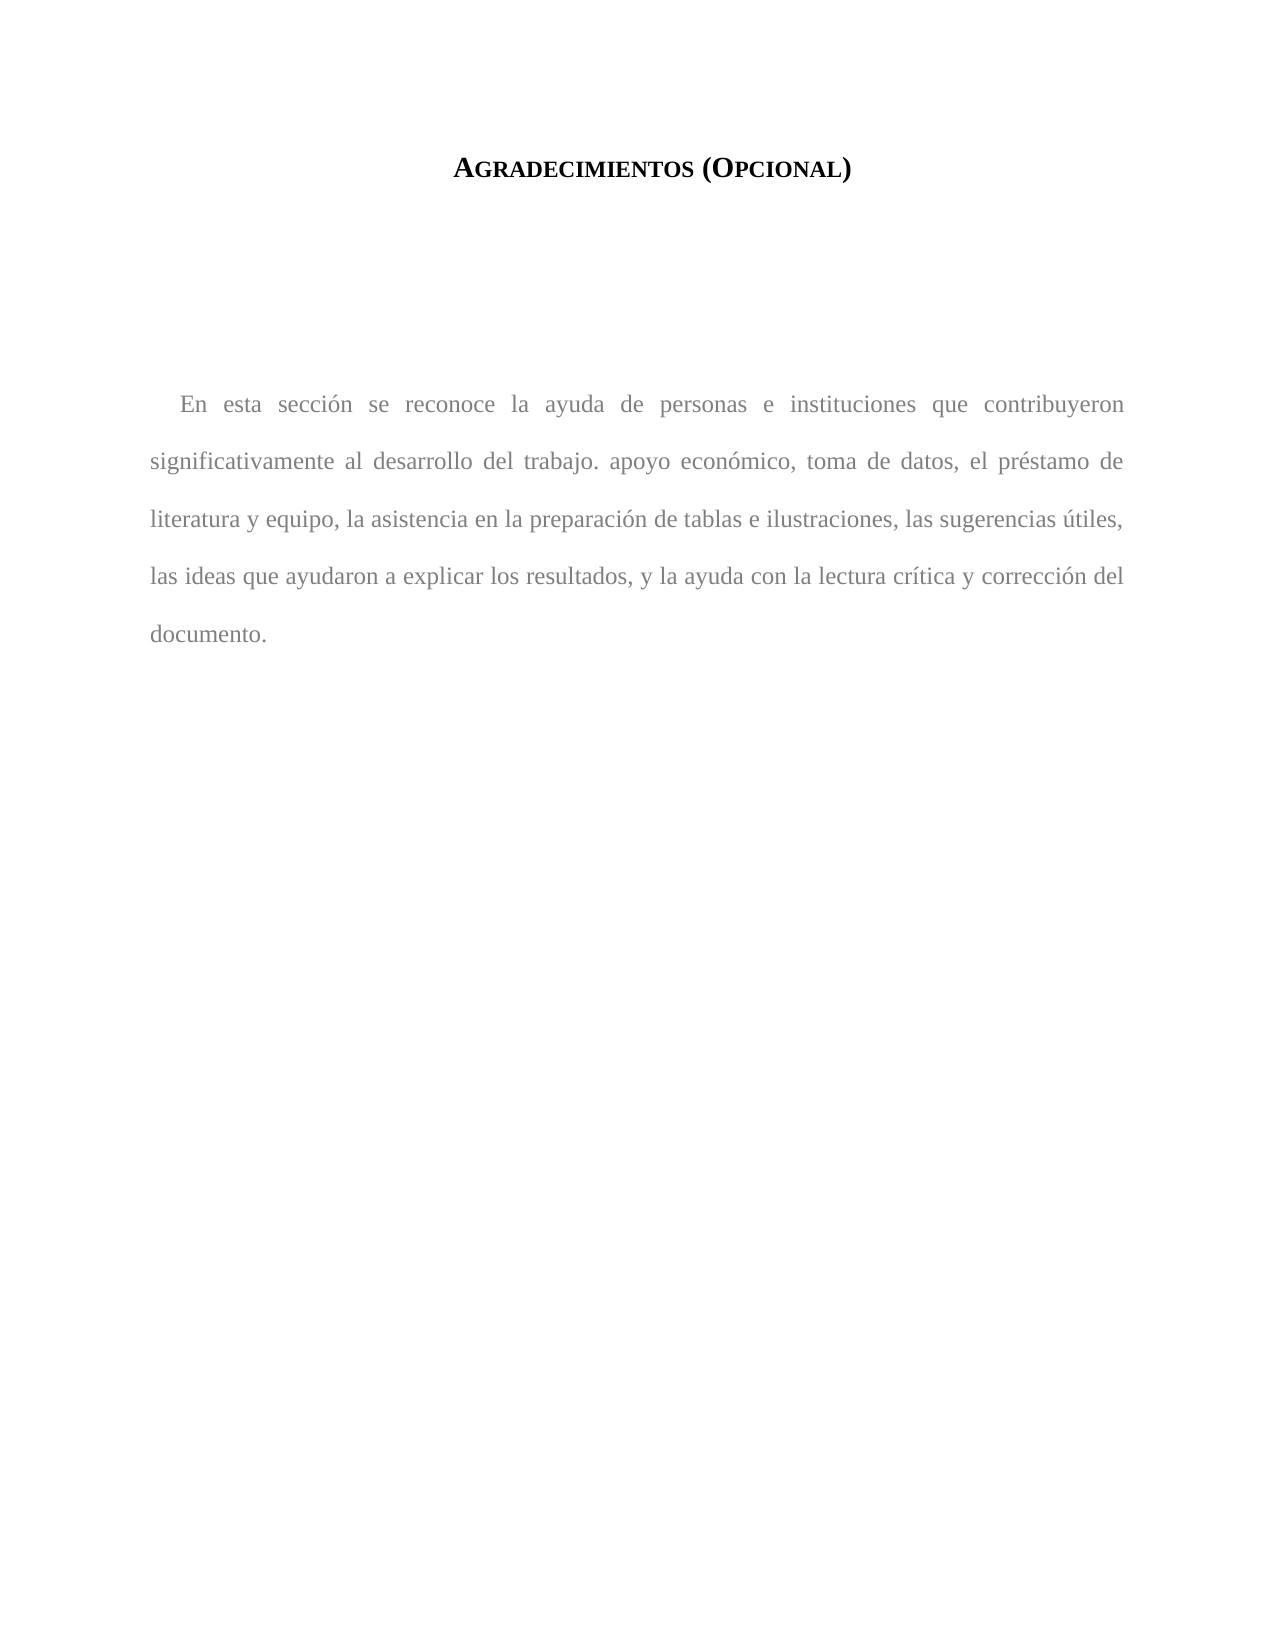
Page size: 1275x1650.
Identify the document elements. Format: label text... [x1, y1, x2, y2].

text Agradecimientos (Opcional) [150, 150, 1125, 183]
text En esta sección se reconoce la ayuda de personas e instituciones que contribuyeron significativamente al desarrollo del trabajo. apoyo económico, toma de datos, el préstamo de literatura y equipo, la asistencia en la preparación de tablas e ilustraciones, las sugerencias útiles, las ideas que ayudaron a explicar los resultados, y la ayuda con la lectura crítica y corrección del documento. [150, 389, 1125, 647]
